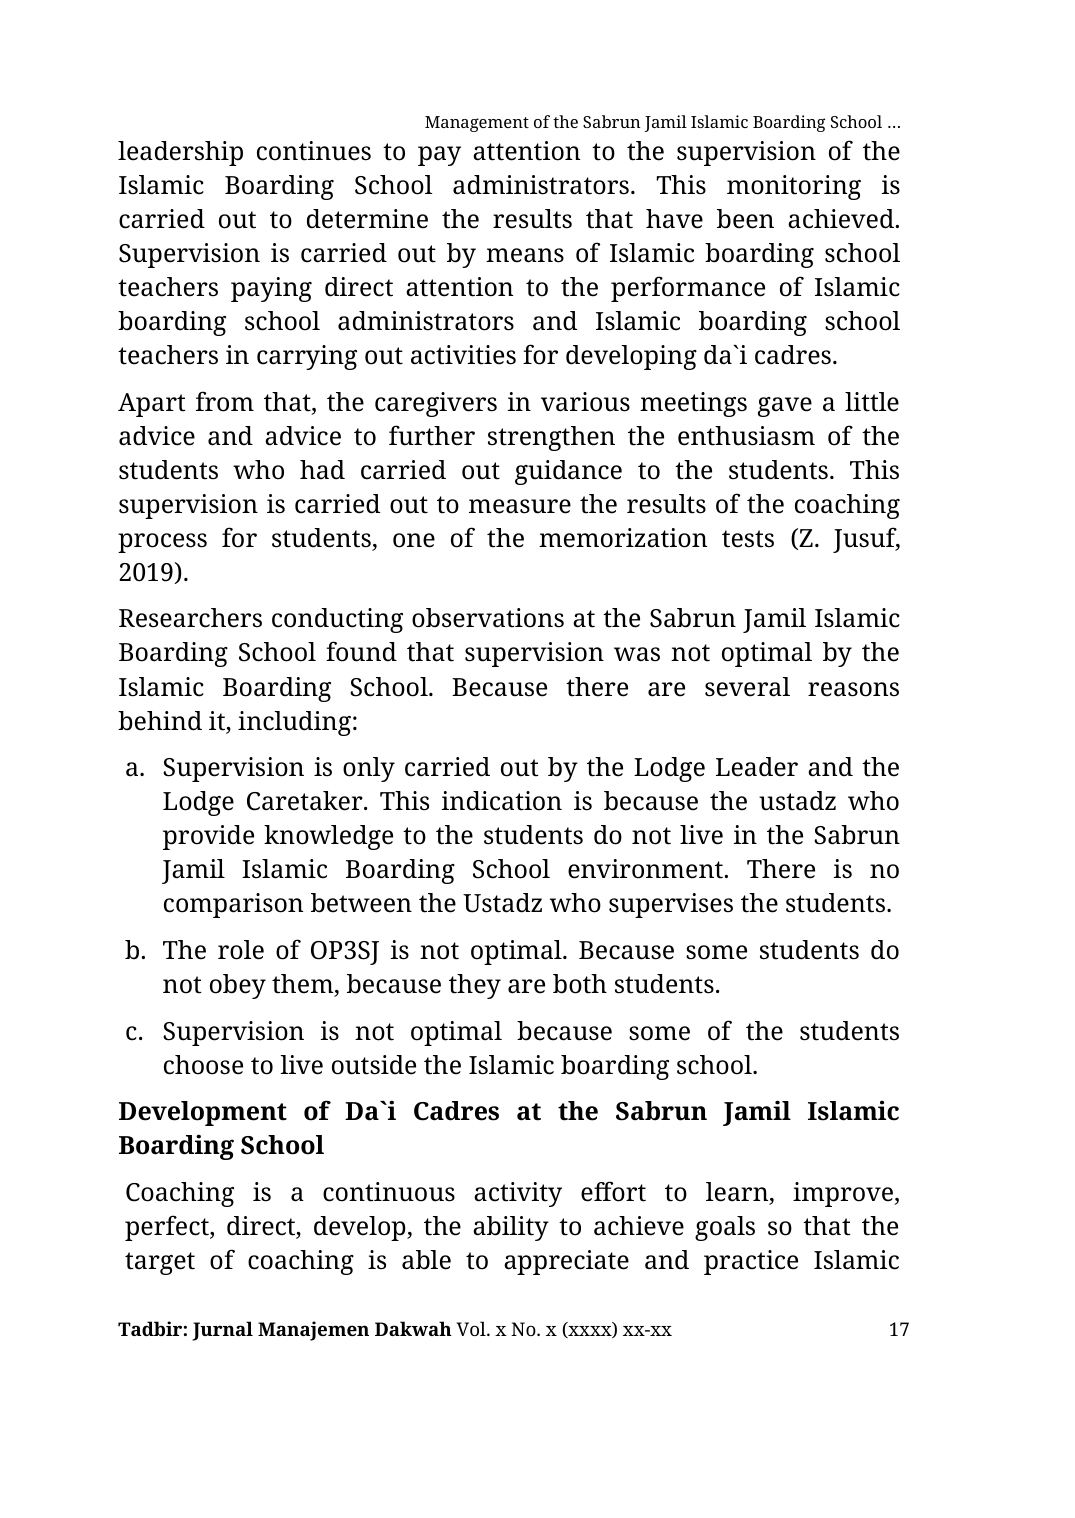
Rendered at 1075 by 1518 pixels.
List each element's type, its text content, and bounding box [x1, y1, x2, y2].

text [125, 1174, 901, 1277]
text Researchers conducting observations at the Sabrun Jamil Islamic Boarding School found that supervision was not optimal by the Islamic Boarding School. Because there are several reasons behind it, including: [118, 601, 901, 737]
list Supervision is only carried out by the Lodge Leader and the Lodge Caretaker. This indication is because the ustadz who provide knowledge to the students do not live in the Sabrun Jamil Islamic Boarding School environment. There is no comparison between the Ustadz who supervises the students. [125, 750, 901, 920]
text Development of Da`i Cadres at the Sabrun Jamil Islamic Boarding School [118, 1094, 901, 1162]
text Apart from that, the caregivers in various meetings gave a little advice and advice to further strengthen the enthusiasm of the students who had carried out guidance to the students. This supervision is carried out to measure the results of the coaching process for students, one of the memorization tests (Z. Jusuf, 2019). [118, 384, 901, 588]
list Supervision is not optimal because some of the students choose to live outside the Islamic boarding school. [125, 1013, 901, 1081]
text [118, 133, 901, 372]
list The role of OP3SJ is not optimal. Because some students do not obey them, because they are both students. [125, 933, 901, 1001]
